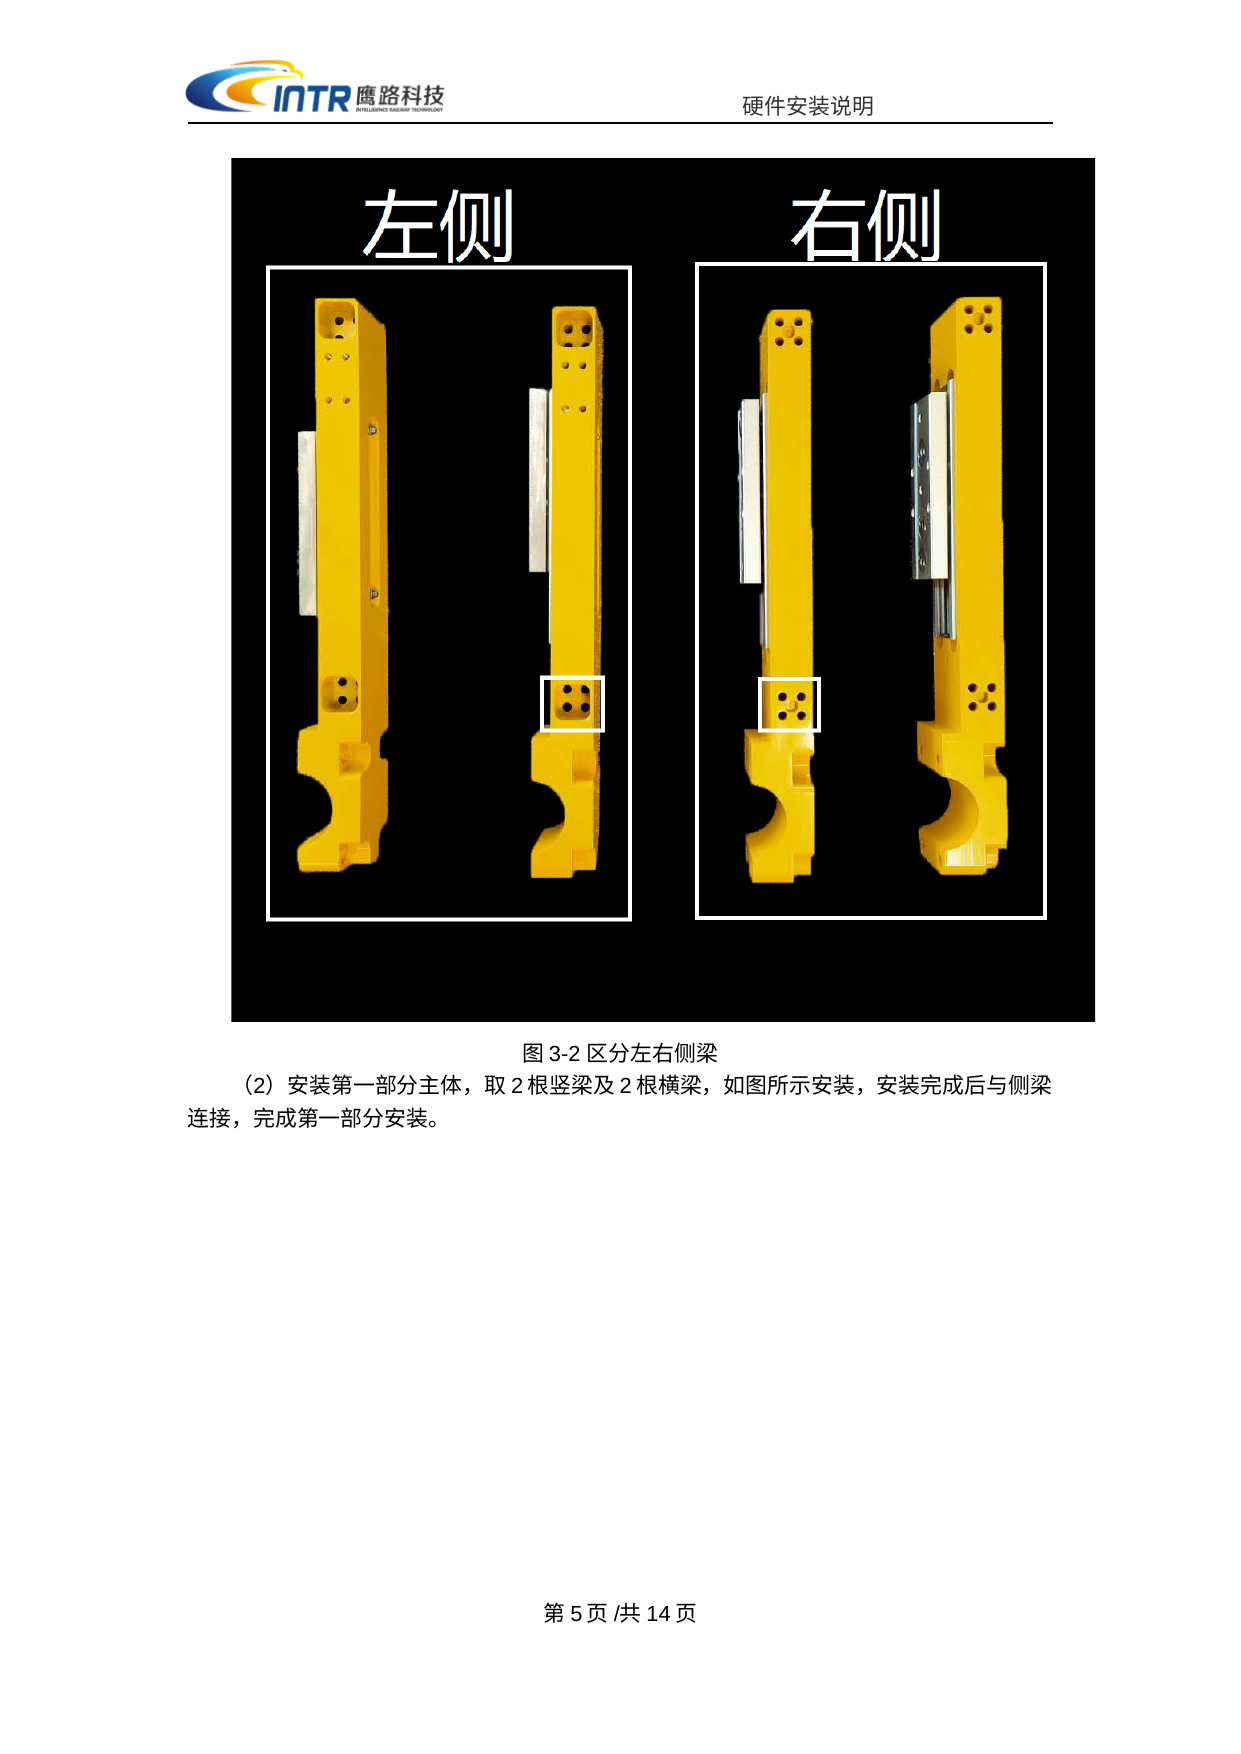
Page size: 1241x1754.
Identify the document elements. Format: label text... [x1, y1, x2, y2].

text （2）安装第一部分主体，取2根竖梁及2根横梁，如图所示安装，安装完成后与侧梁连接，完成第一部分安装。 [187, 1068, 1053, 1133]
picture [231, 158, 1096, 1022]
text 图3-2 区分左右侧梁 [187, 1036, 1053, 1068]
picture [183, 58, 448, 115]
